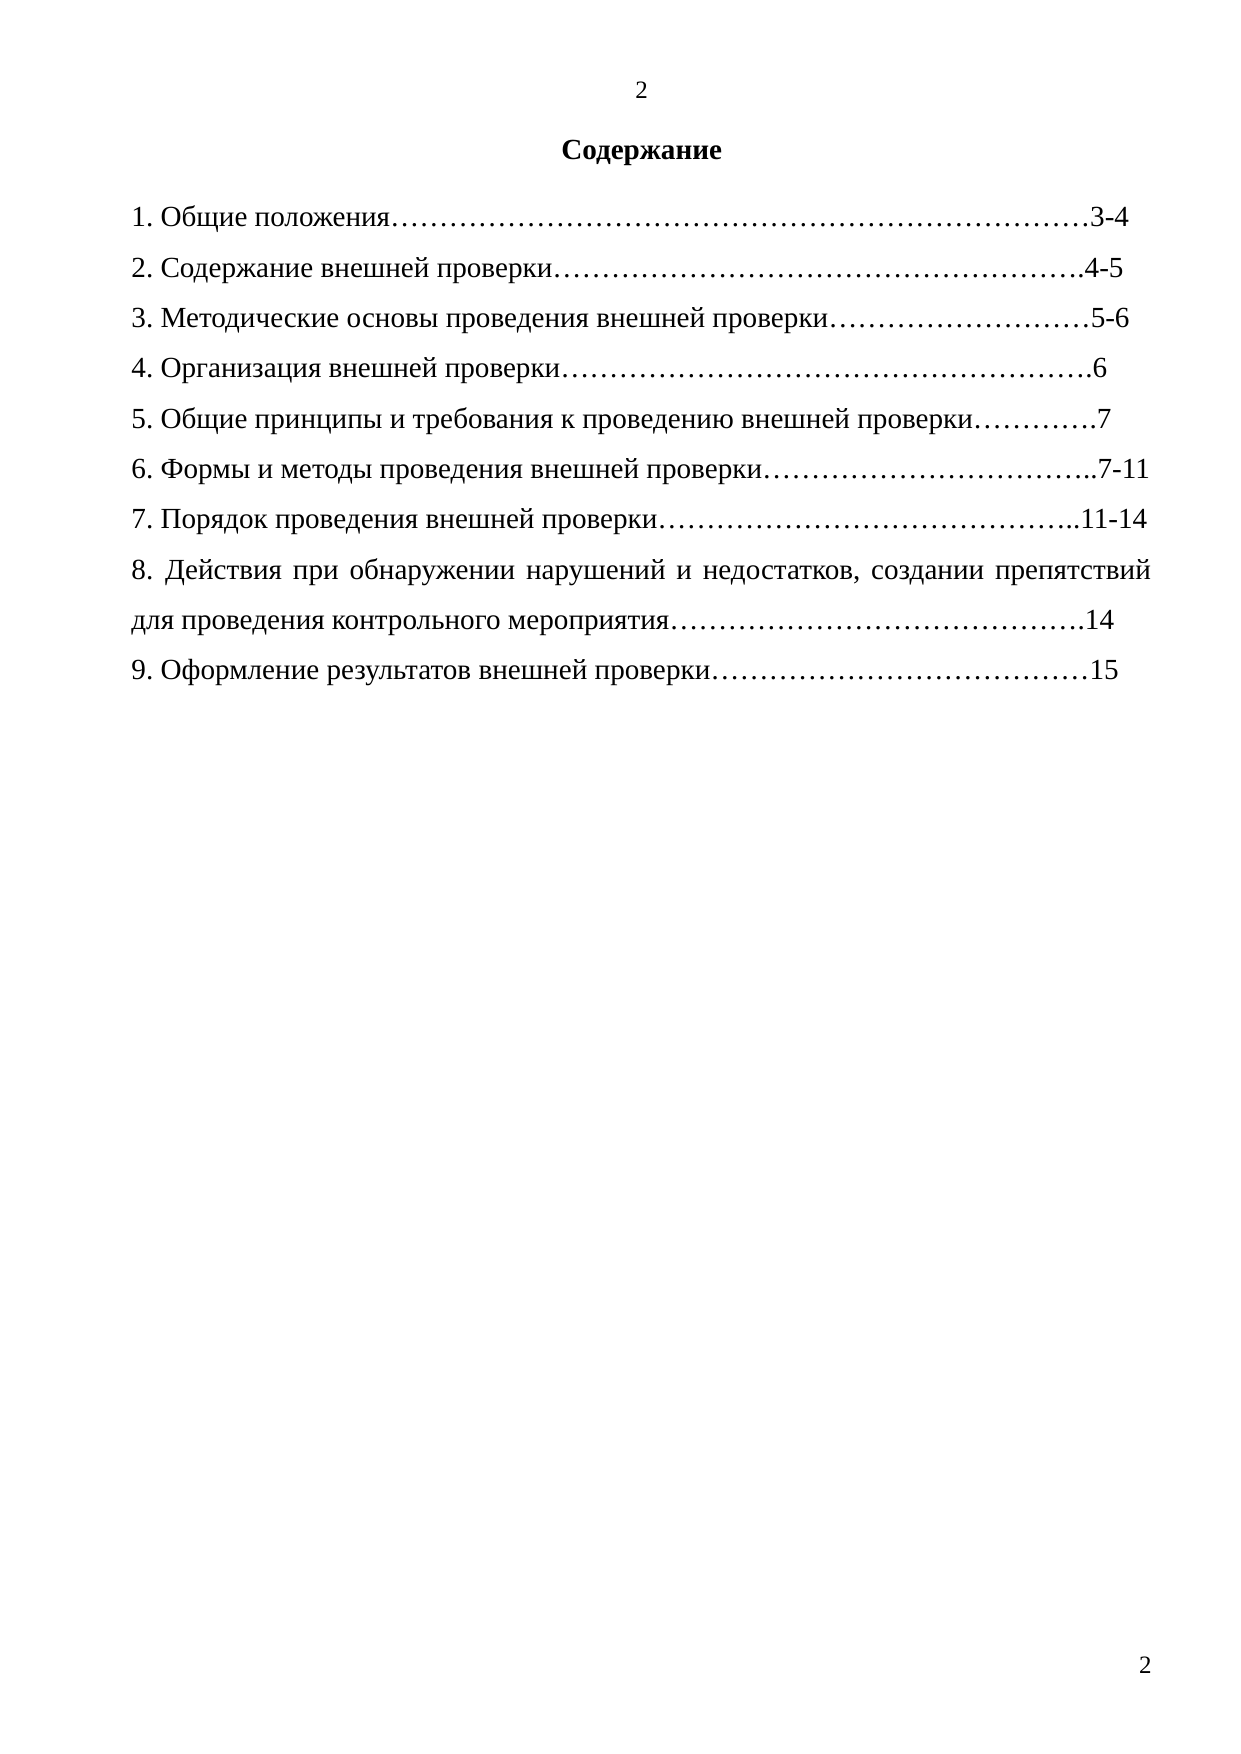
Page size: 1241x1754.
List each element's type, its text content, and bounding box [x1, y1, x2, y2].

text 3. Методические основы проведения внешней проверки………………………5-6 [131, 300, 1152, 334]
text 8. Действия при обнаружении нарушений и недостатков, создании препятствий для проведения контрольного мероприятия…………………………………….14 [131, 552, 1152, 636]
text 1. Общие положения………………………………………………………………3-4 [131, 199, 1152, 233]
text Содержание [131, 132, 1152, 166]
text 2. Содержание внешней проверки……………………………………………….4-5 [131, 250, 1152, 283]
text 4. Организация внешней проверки……………………………………………….6 [131, 351, 1152, 384]
text 7. Порядок проведения внешней проверки……………………………………..11-14 [131, 501, 1152, 535]
text 6. Формы и методы проведения внешней проверки……………………………..7-11 [131, 451, 1152, 485]
text 5. Общие принципы и требования к проведению внешней проверки………….7 [131, 401, 1152, 434]
text 9. Оформление результатов внешней проверки…………………………………15 [131, 652, 1152, 686]
